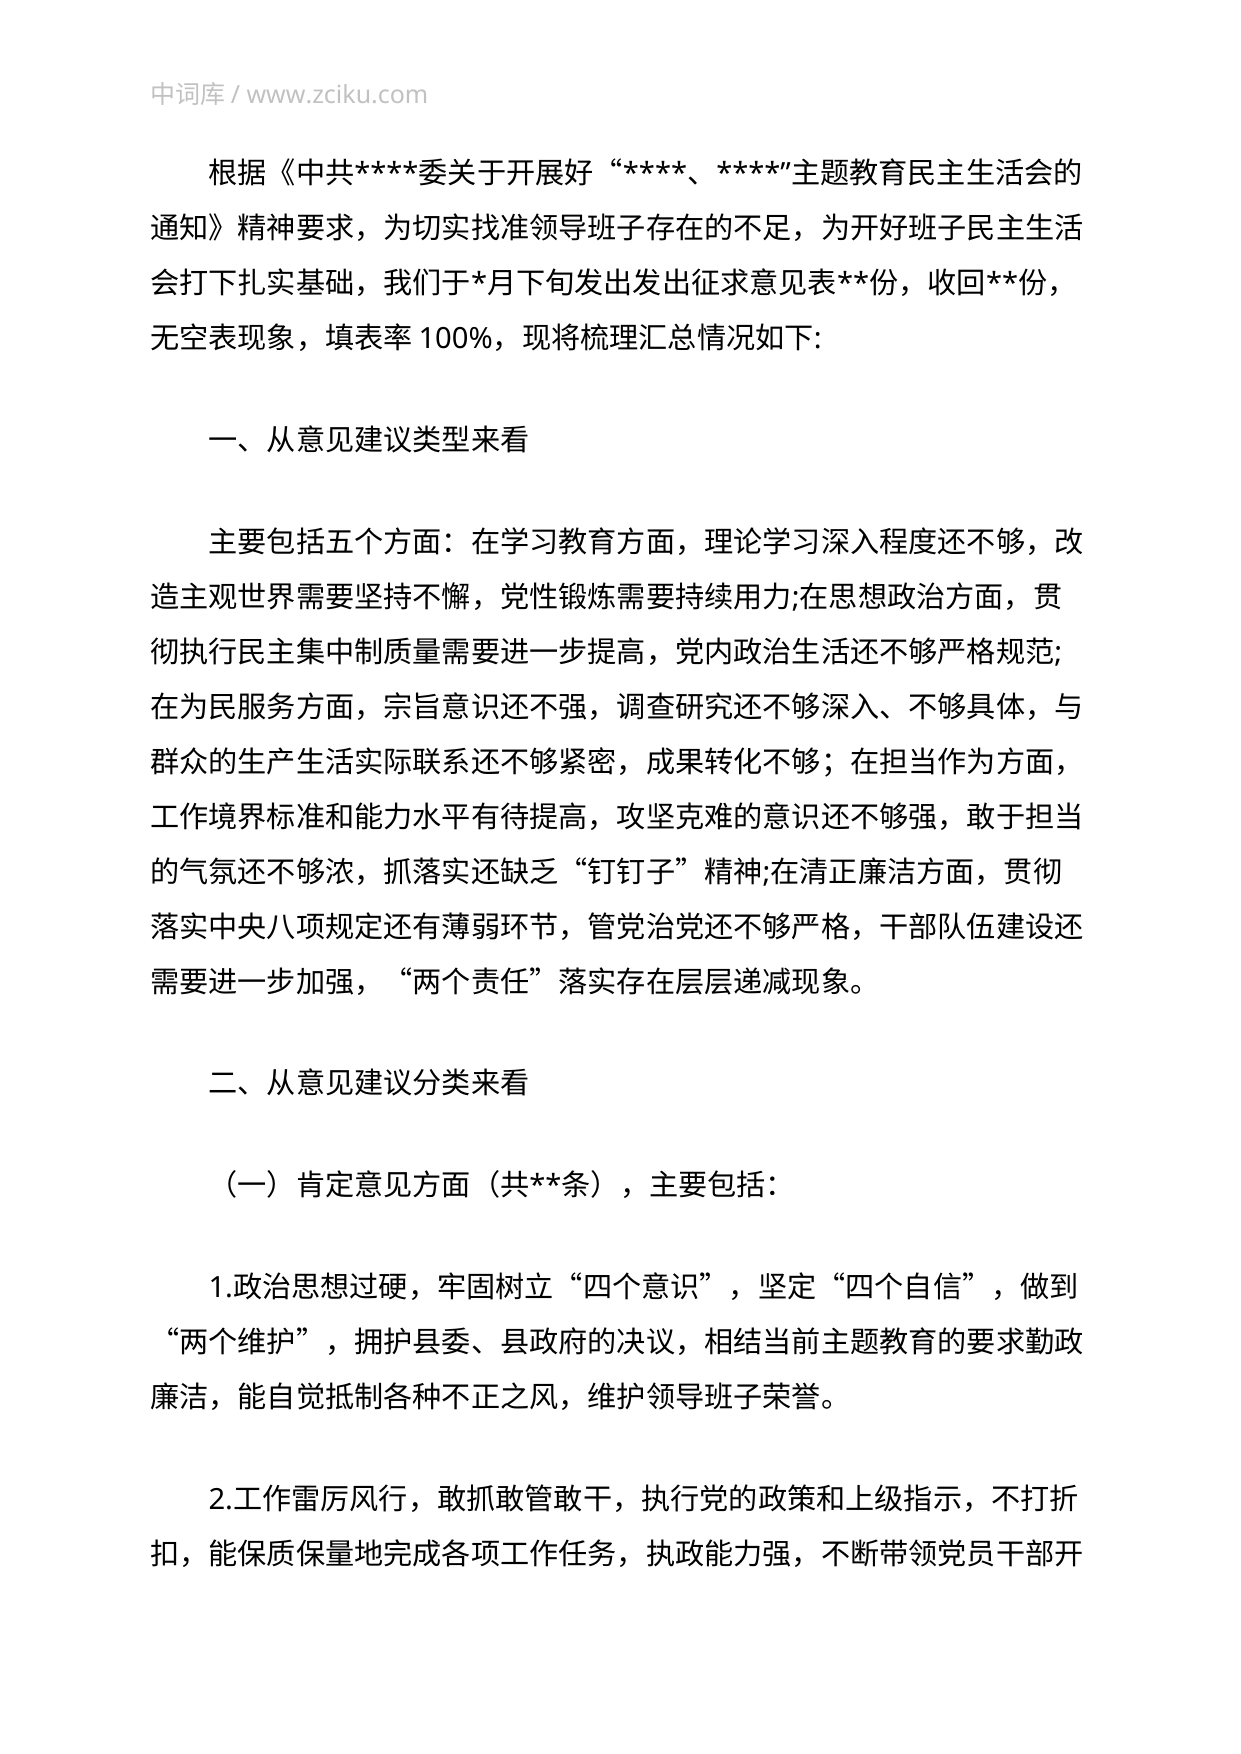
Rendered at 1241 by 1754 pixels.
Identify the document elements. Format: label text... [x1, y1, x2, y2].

text 主要包括五个方面：在学习教育方面，理论学习深入程度还不够，改造主观世界需要坚持不懈，党性锻炼需要持续用力;在思想政治方面，贯彻执行民主集中制质量需要进一步提高，党内政治生活还不够严格规范;在为民服务方面，宗旨意识还不强，调查研究还不够深入、不够具体，与群众的生产生活实际联系还不够紧密，成果转化不够；在担当作为方面，工作境界标准和能力水平有待提高，攻坚克难的意识还不够强，敢于担当的气氛还不够浓，抓落实还缺乏“钉钉子”精神;在清正廉洁方面，贯彻落实中央八项规定还有薄弱环节，管党治党还不够严格，干部队伍建设还需要进一步加强，“两个责任”落实存在层层递减现象。 [150, 519, 1090, 1000]
text 根据《中共****委关于开展好“****、****”主题教育民主生活会的通知》精神要求，为切实找准领导班子存在的不足，为开好班子民主生活会打下扎实基础，我们于*月下旬发出发出征求意见表**份，收回**份，无空表现象，填表率100%，现将梳理汇总情况如下: [150, 150, 1090, 357]
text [150, 1475, 1090, 1573]
text 二、从意见建议分类来看 [150, 1060, 1090, 1102]
text （一）肯定意见方面（共**条），主要包括： [150, 1162, 1090, 1204]
text 1.政治思想过硬，牢固树立“四个意识”，坚定“四个自信”，做到“两个维护”，拥护县委、县政府的决议，相结当前主题教育的要求勤政廉洁，能自觉抵制各种不正之风，维护领导班子荣誉。 [150, 1264, 1090, 1416]
text 一、从意见建议类型来看 [150, 417, 1090, 459]
